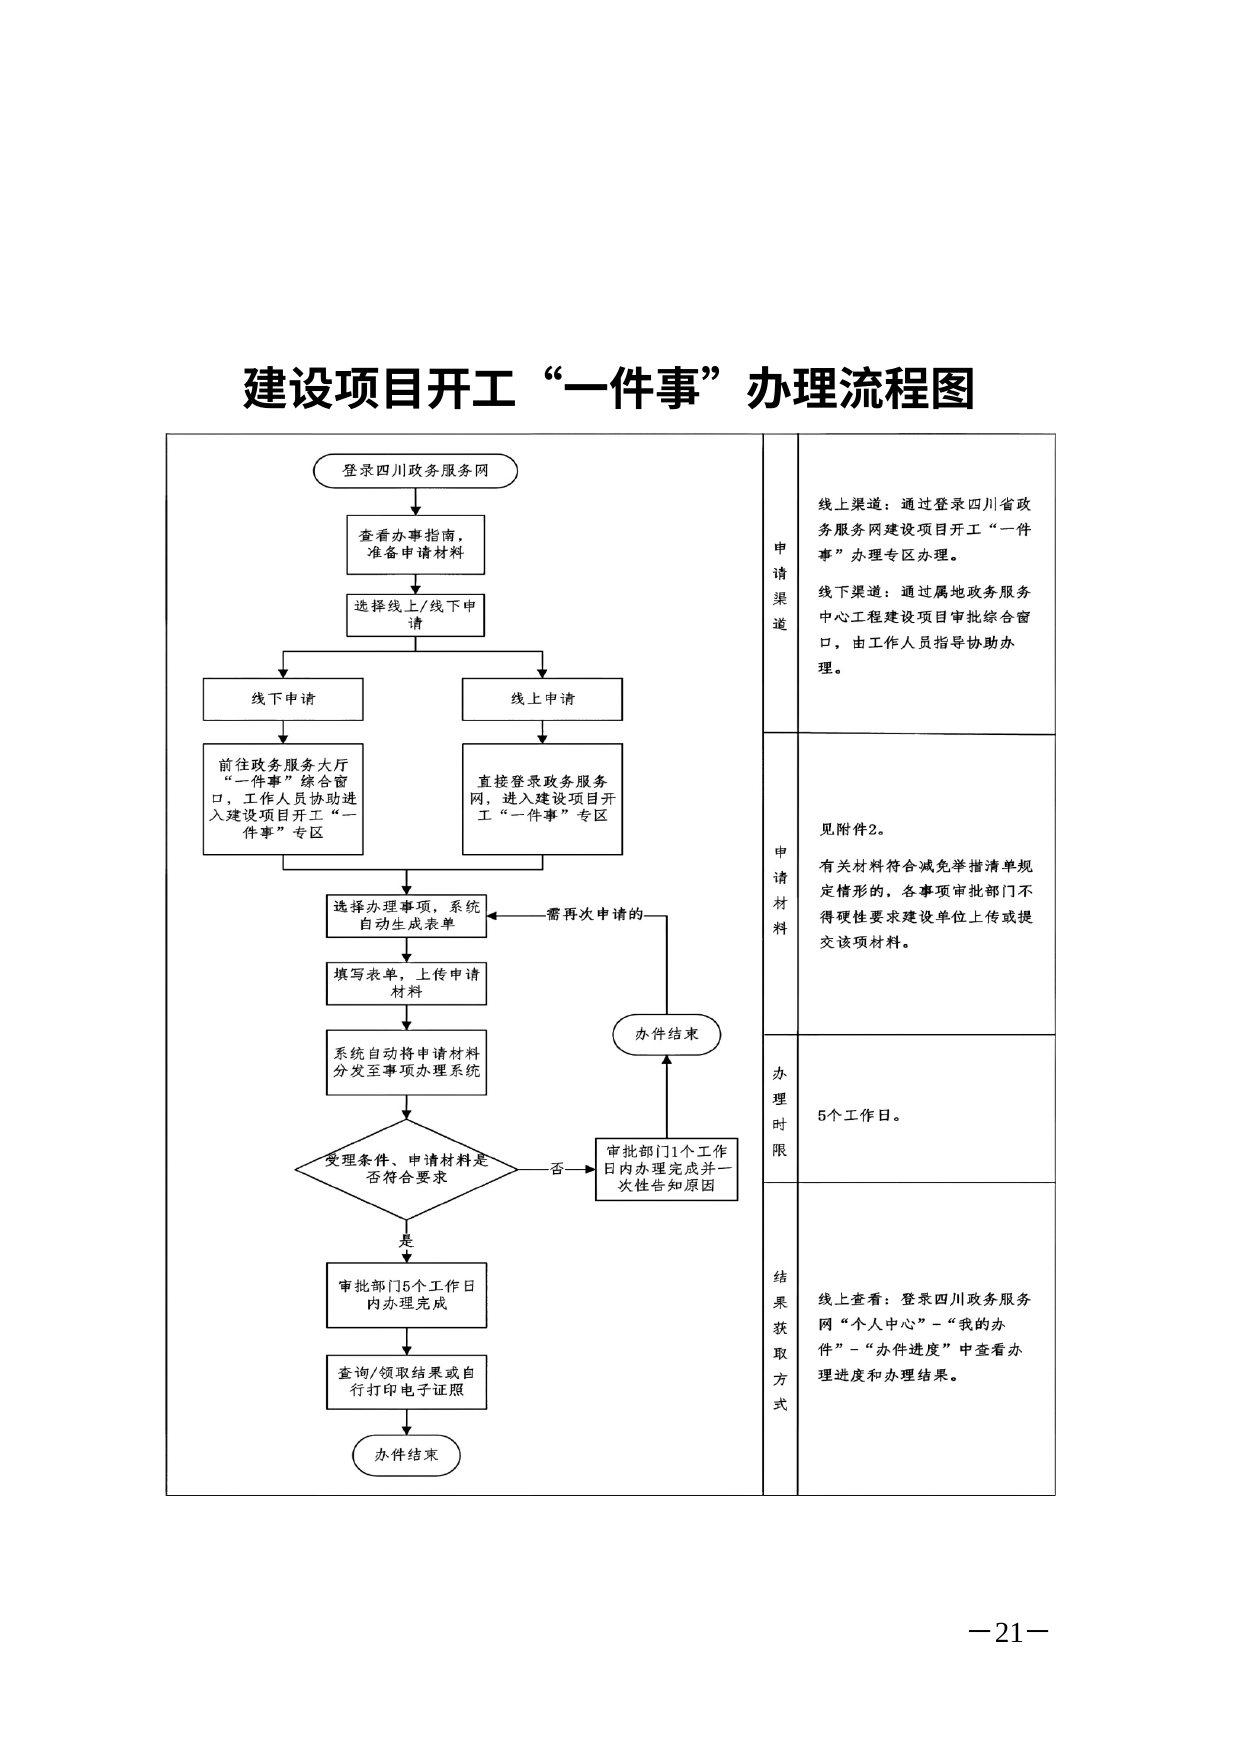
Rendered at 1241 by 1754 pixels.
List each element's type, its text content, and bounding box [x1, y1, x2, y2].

picture [165, 433, 1056, 1496]
text 建设项目开工“一件事”办理流程图 [165, 336, 1053, 433]
